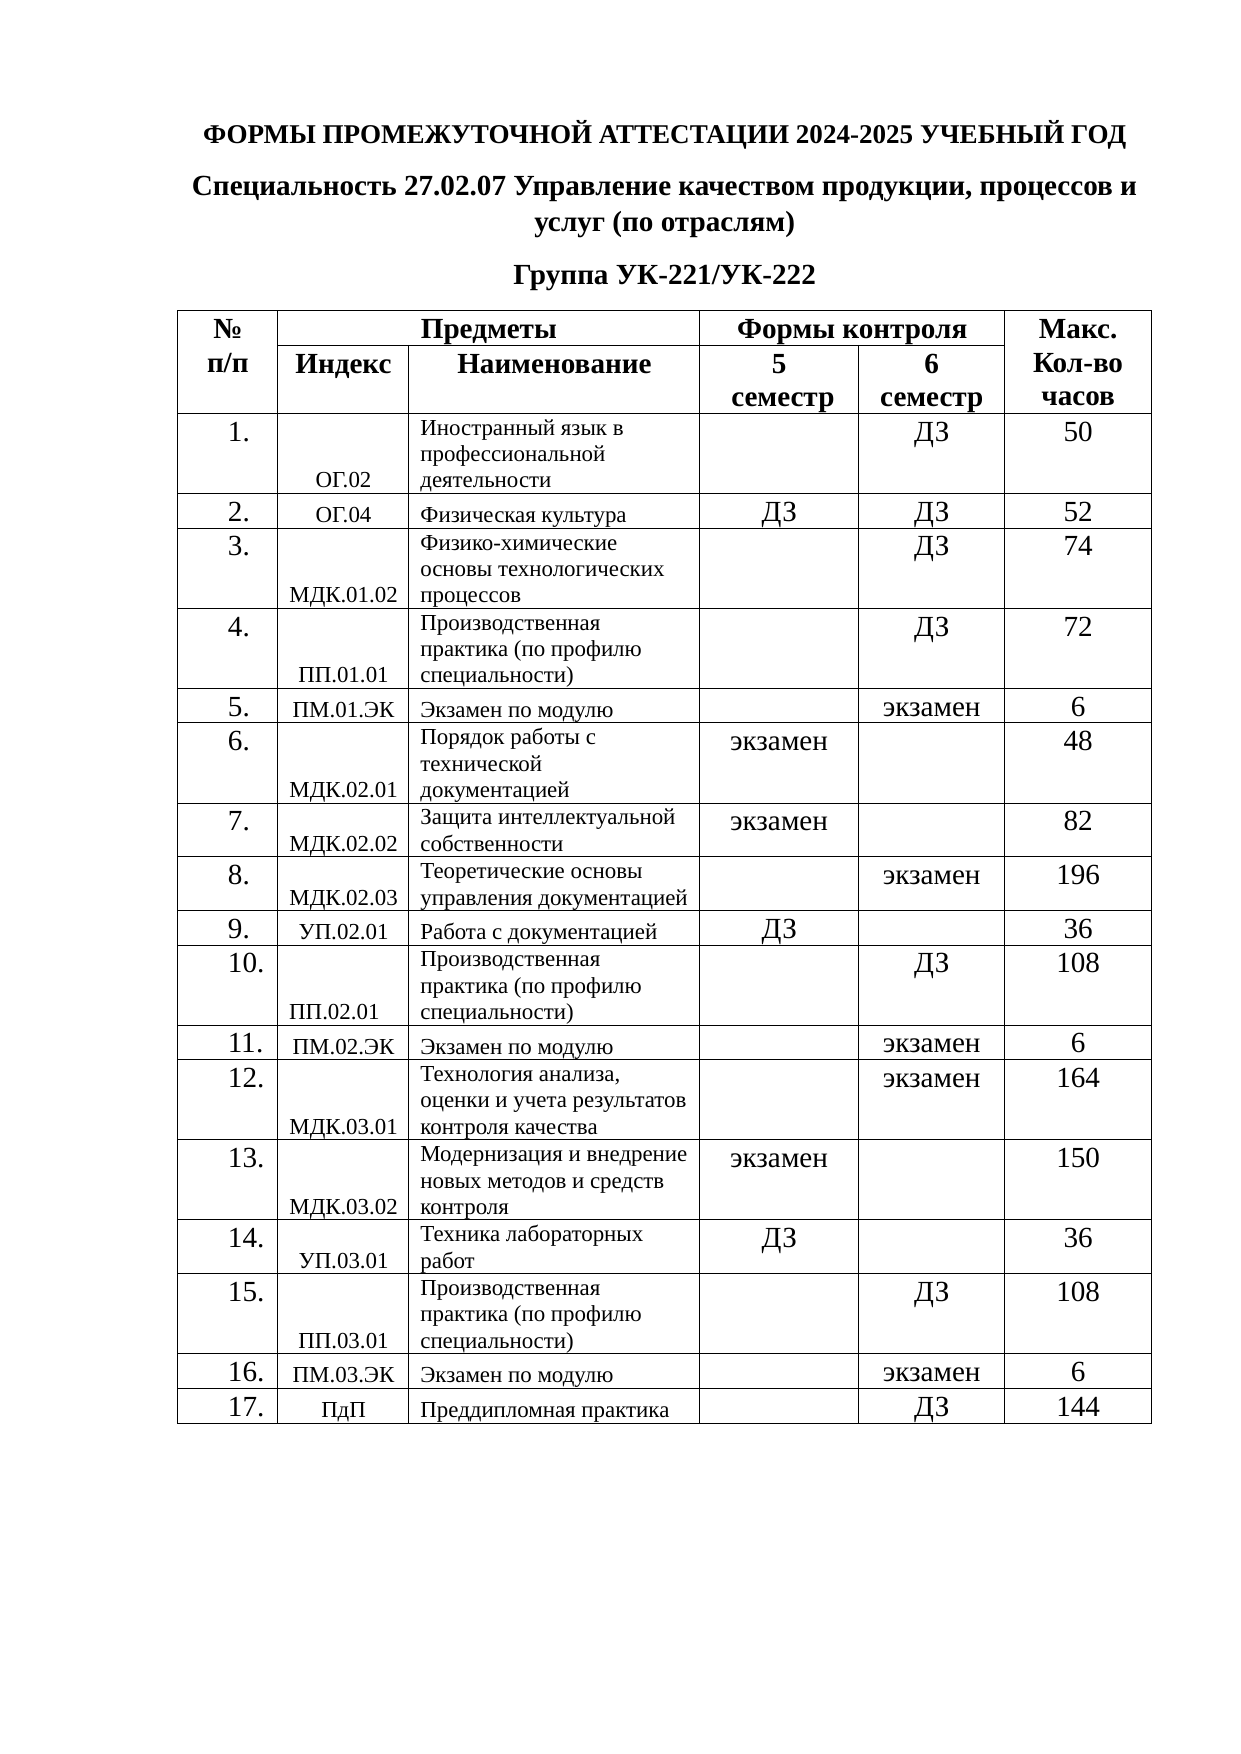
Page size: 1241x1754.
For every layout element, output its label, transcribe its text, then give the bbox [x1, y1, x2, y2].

text ФОРМЫ ПРОМЕЖУТОЧНОЙ АТТЕСТАЦИИ 2024-2025 УЧЕБНЫЙ ГОД [177, 118, 1152, 149]
table_cell [859, 1140, 1004, 1219]
table_cell [178, 689, 277, 722]
table_cell 36 [1005, 911, 1151, 944]
table_cell [178, 804, 277, 856]
table_cell МДК.03.01 [278, 1060, 408, 1139]
table_cell [700, 1389, 858, 1422]
table_cell [178, 609, 277, 688]
table_cell ДЗ [700, 911, 858, 944]
table_cell ДЗ [859, 494, 1004, 527]
table_cell [178, 857, 277, 910]
table_cell МДК.01.02 [278, 529, 408, 608]
table_cell [700, 414, 858, 493]
table_cell [178, 414, 277, 493]
table_cell Производственная практика (по профилю специальности) [409, 1274, 699, 1353]
table_cell ДЗ [859, 529, 1004, 608]
table_cell УП.02.01 [278, 911, 408, 944]
table_cell [700, 857, 858, 910]
table_cell [700, 1026, 858, 1059]
table_cell ДЗ [859, 609, 1004, 688]
table_cell Индекс [278, 346, 408, 413]
table_cell [859, 804, 1004, 856]
table_cell [700, 1354, 858, 1388]
table_cell Технология анализа, оценки и учета результатов контроля качества [409, 1060, 699, 1139]
table_cell 144 [1005, 1389, 1151, 1422]
table_cell 48 [1005, 723, 1151, 802]
table_cell ПП.03.01 [278, 1274, 408, 1353]
table_cell 6 [1005, 1026, 1151, 1059]
table_cell 6 [1005, 689, 1151, 722]
table_cell [859, 1220, 1004, 1273]
table_cell ПМ.03.ЭК [278, 1354, 408, 1388]
table_cell ДЗ [700, 494, 858, 527]
table_cell 50 [1005, 414, 1151, 493]
table_cell 196 [1005, 857, 1151, 910]
table_cell ДЗ [859, 1274, 1004, 1353]
table_cell Физическая культура [409, 494, 699, 527]
table_cell ПМ.02.ЭК [278, 1026, 408, 1059]
table_cell [859, 723, 1004, 802]
table_cell 108 [1005, 1274, 1151, 1353]
table_cell ДЗ [700, 1220, 858, 1273]
text Специальность 27.02.07 Управление качеством продукции, процессов и услуг (по отраслям) [177, 168, 1152, 238]
table_header Формы контроля [700, 311, 1004, 345]
table_cell Экзамен по модулю [409, 689, 699, 722]
table_cell 72 [1005, 609, 1151, 688]
table_cell 6 семестр [859, 346, 1004, 413]
table_cell [178, 1354, 277, 1388]
table_cell Экзамен по модулю [409, 1026, 699, 1059]
table_cell 6 [1005, 1354, 1151, 1388]
table_cell Преддипломная практика [409, 1389, 699, 1422]
table_cell экзамен [700, 1140, 858, 1219]
table_header № п/п [178, 311, 277, 413]
table_cell [178, 529, 277, 608]
table_cell ОГ.04 [278, 494, 408, 527]
table_cell [700, 1060, 858, 1139]
table_cell ДЗ [859, 1389, 1004, 1422]
text Группа УК-221/УК-222 [177, 257, 1152, 291]
table_cell Порядок работы с технической документацией [409, 723, 699, 802]
table_cell МДК.02.02 [278, 804, 408, 856]
table_cell Производственная практика (по профилю специальности) [409, 946, 699, 1024]
table_cell 36 [1005, 1220, 1151, 1273]
table_cell Защита интеллектуальной собственности [409, 804, 699, 856]
table_cell Теоретические основы управления документацией [409, 857, 699, 910]
table_cell 5 семестр [700, 346, 858, 413]
table_cell Экзамен по модулю [409, 1354, 699, 1388]
table_cell Модернизация и внедрение новых методов и средств контроля [409, 1140, 699, 1219]
table_cell [859, 911, 1004, 944]
table_cell УП.03.01 [278, 1220, 408, 1273]
table_cell [700, 529, 858, 608]
table_cell экзамен [859, 1060, 1004, 1139]
table_cell Иностранный язык в профессиональной деятельности [409, 414, 699, 493]
table_cell 150 [1005, 1140, 1151, 1219]
table_header Предметы [278, 311, 699, 345]
table_cell Наименование [409, 346, 699, 413]
table_cell Работа с документацией [409, 911, 699, 944]
table_cell экзамен [859, 857, 1004, 910]
table_cell 82 [1005, 804, 1151, 856]
table_cell ОГ.02 [278, 414, 408, 493]
table_cell экзамен [700, 804, 858, 856]
table_cell экзамен [859, 689, 1004, 722]
table_cell МДК.03.02 [278, 1140, 408, 1219]
table_cell МДК.02.01 [278, 723, 408, 802]
table_cell Производственная практика (по профилю специальности) [409, 609, 699, 688]
table_cell 74 [1005, 529, 1151, 608]
table_cell Техника лабораторных работ [409, 1220, 699, 1273]
table_cell [178, 1389, 277, 1422]
table_cell 164 [1005, 1060, 1151, 1139]
table_cell ПП.01.01 [278, 609, 408, 688]
table_cell экзамен [700, 723, 858, 802]
table_cell [178, 1026, 277, 1059]
table_cell [178, 1274, 277, 1353]
table_cell ПМ.01.ЭК [278, 689, 408, 722]
table_cell ДЗ [859, 414, 1004, 493]
table_cell [178, 494, 277, 527]
table_cell [178, 1060, 277, 1139]
table_cell [700, 946, 858, 1024]
table_cell 108 [1005, 946, 1151, 1024]
table_cell 52 [1005, 494, 1151, 527]
table_cell ДЗ [859, 946, 1004, 1024]
table_cell экзамен [859, 1354, 1004, 1388]
table_header Макс. Кол-во часов [1005, 311, 1151, 413]
table_cell [700, 689, 858, 722]
table_cell [178, 1220, 277, 1273]
table_cell экзамен [859, 1026, 1004, 1059]
table_cell МДК.02.03 [278, 857, 408, 910]
table_cell [178, 946, 277, 1024]
table_cell [178, 723, 277, 802]
table_cell Физико-химические основы технологических процессов [409, 529, 699, 608]
table_cell ПдП [278, 1389, 408, 1422]
table_cell ПП.02.01 [278, 946, 408, 1024]
table_cell [178, 911, 277, 944]
table_cell [700, 609, 858, 688]
table_cell [178, 1140, 277, 1219]
table_cell [700, 1274, 858, 1353]
